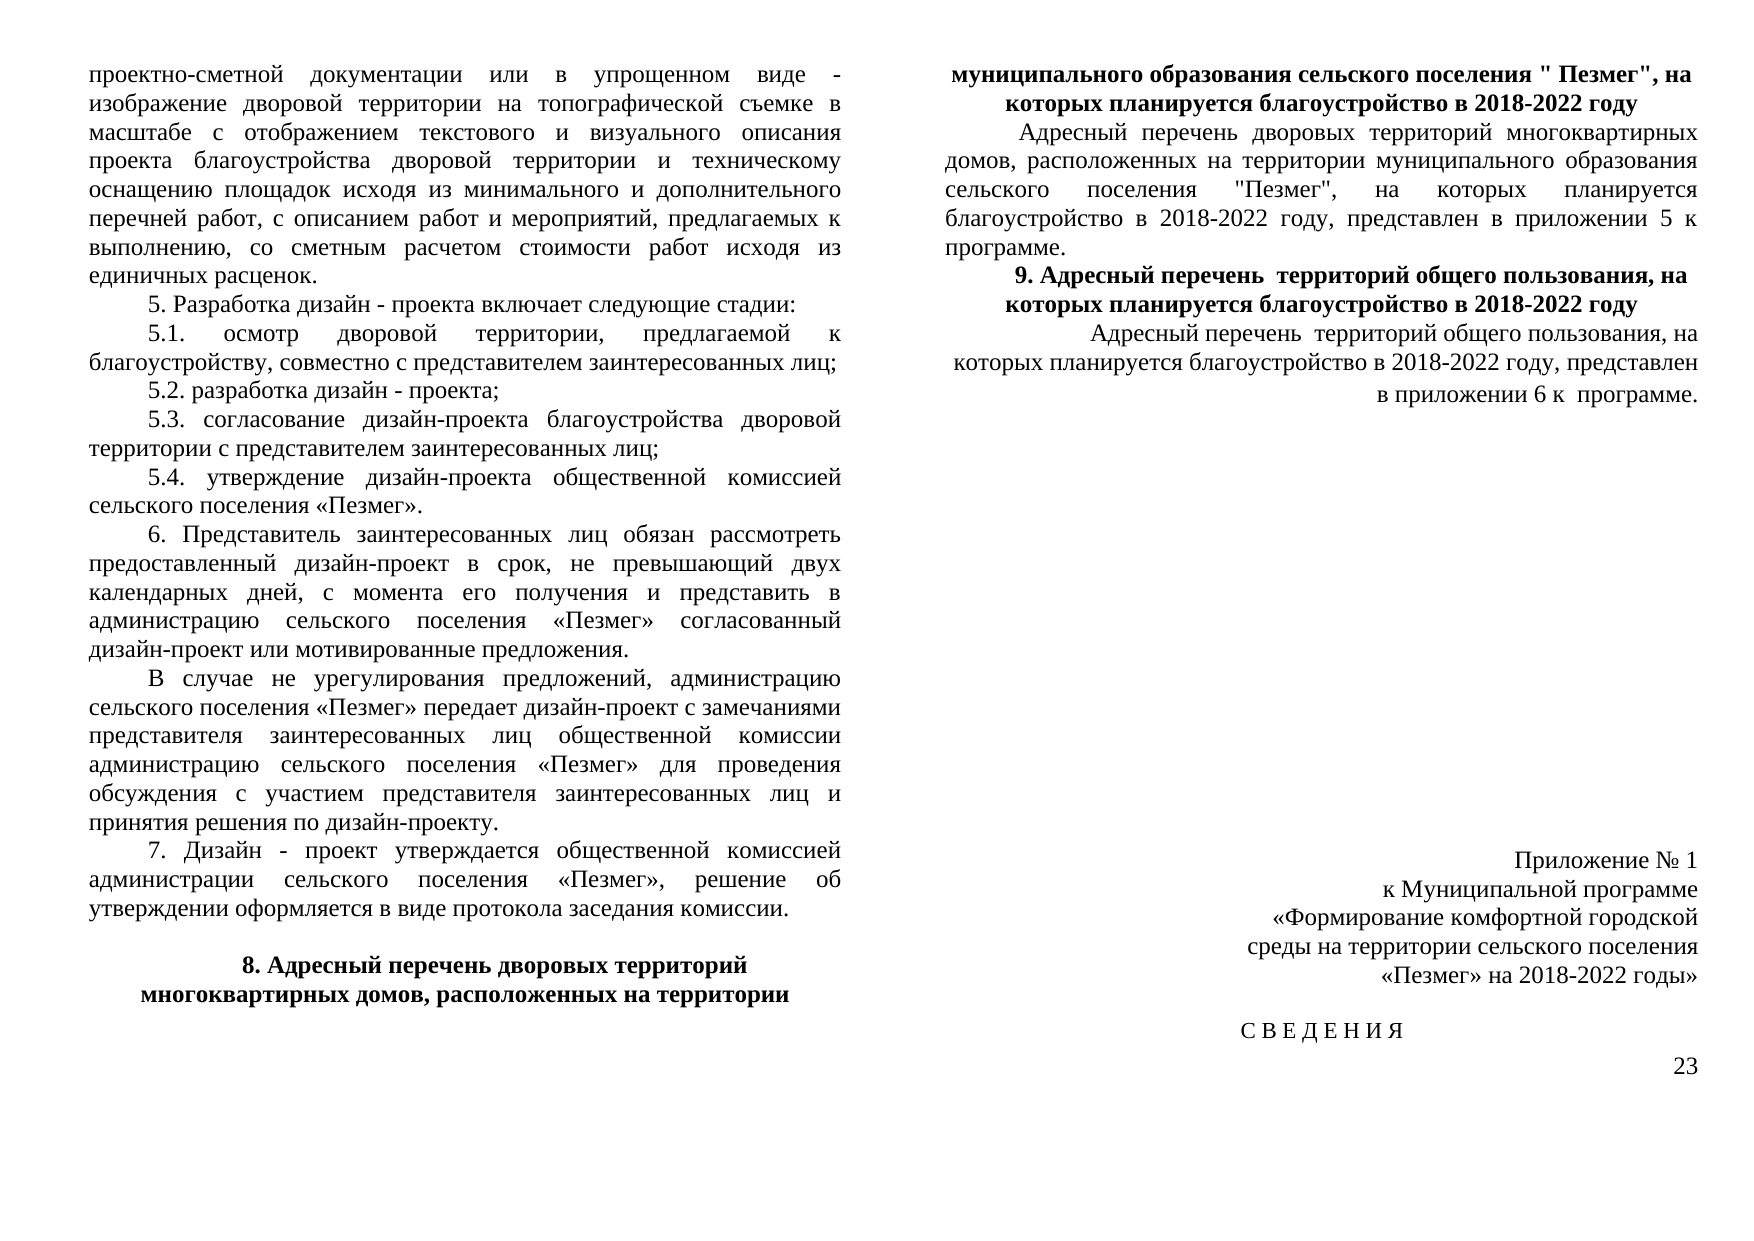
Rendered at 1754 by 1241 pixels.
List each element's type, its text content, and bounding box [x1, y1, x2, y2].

text С В Е Д Е Н И Я [945, 1017, 1698, 1044]
text 5. Разработка дизайн - проекта включает следующие стадии: [89, 289, 842, 318]
text Приложение № 1 [945, 845, 1698, 874]
text к Муниципальной программе [945, 874, 1698, 902]
text 5.1. осмотр дворовой территории, предлагаемой к благоустройству, совместно с представителем заинтересованных лиц; [89, 318, 842, 375]
text 9. Адресный перечень территорий общего пользования, на которых планируется благоустройство в 2018-2022 году [945, 260, 1698, 318]
text Адресный перечень территорий общего пользования, на которых планируется благоустройство в 2018-2022 году, представлен в приложении 6 к программе. [945, 318, 1698, 409]
text 5.3. согласование дизайн-проекта благоустройства дворовой территории с представителем заинтересованных лиц; [89, 404, 842, 462]
text Адресный перечень дворовых территорий многоквартирных домов, расположенных на территории муниципального образования сельского поселения "Пезмег", на которых планируется благоустройство в 2018-2022 году, представлен в приложении 5 к программе. [945, 117, 1698, 260]
text 8. Адресный перечень дворовых территорий многоквартирных домов, расположенных на территории муниципального образования сельского поселения " Пезмег", на которых планируется благоустройство в 2018-2022 году [89, 950, 842, 1008]
text «Пезмег» на 2018-2022 годы» [945, 960, 1698, 989]
text 5.4. утверждение дизайн-проекта общественной комиссией сельского поселения «Пезмег». [89, 462, 842, 519]
text 5.2. разработка дизайн - проекта; [89, 375, 842, 404]
text В случае не урегулирования предложений, администрацию сельского поселения «Пезмег» передает дизайн-проект с замечаниями представителя заинтересованных лиц общественной комиссии администрацию сельского поселения «Пезмег» для проведения обсуждения с участием представителя заинтересованных лиц и принятия решения по дизайн-проекту. [89, 663, 842, 835]
text среды на территории сельского поселения [945, 931, 1698, 960]
text «Формирование комфортной городской [945, 902, 1698, 931]
text 8. Адресный перечень дворовых территорий многоквартирных домов, расположенных на территории муниципального образования сельского поселения " Пезмег", на которых планируется благоустройство в 2018-2022 году [945, 59, 1698, 117]
text 7. Дизайн - проект утверждается общественной комиссией администрации сельского поселения «Пезмег», решение об утверждении оформляется в виде протокола заседания комиссии. [89, 835, 842, 922]
text 6. Представитель заинтересованных лиц обязан рассмотреть предоставленный дизайн-проект в срок, не превышающий двух календарных дней, с момента его получения и представить в администрацию сельского поселения «Пезмег» согласованный дизайн-проект или мотивированные предложения. [89, 519, 842, 663]
